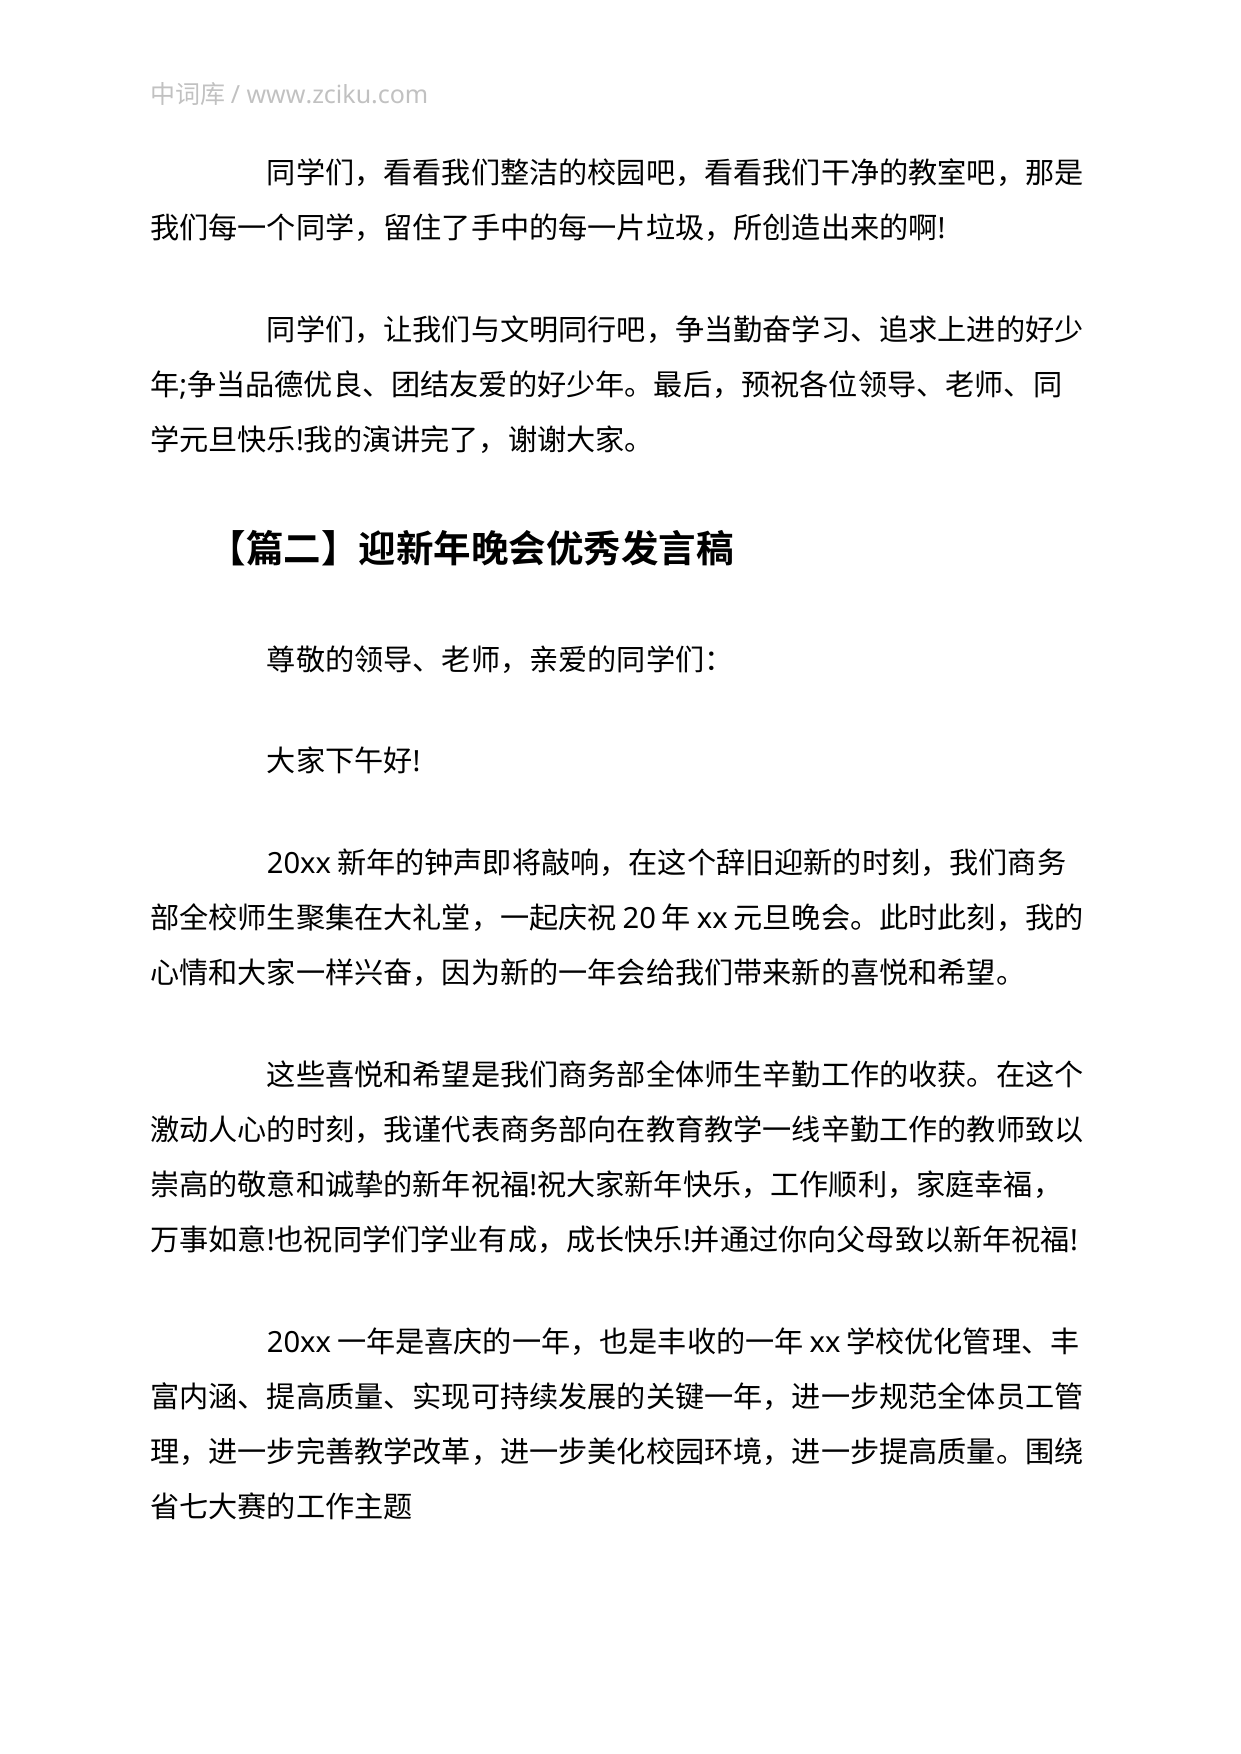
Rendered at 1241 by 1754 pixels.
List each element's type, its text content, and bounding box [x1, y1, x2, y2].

text 这些喜悦和希望是我们商务部全体师生辛勤工作的收获。在这个激动人心的时刻，我谨代表商务部向在教育教学一线辛勤工作的教师致以崇高的敬意和诚挚的新年祝福!祝大家新年快乐，工作顺利，家庭幸福，万事如意!也祝同学们学业有成，成长快乐!并通过你向父母致以新年祝福! [150, 1052, 1090, 1259]
text 【篇二】迎新年晚会优秀发言稿 [150, 519, 1090, 573]
text 同学们，让我们与文明同行吧，争当勤奋学习、追求上进的好少年;争当品德优良、团结友爱的好少年。最后，预祝各位领导、老师、同学元旦快乐!我的演讲完了，谢谢大家。 [150, 307, 1090, 459]
text 20xx一年是喜庆的一年，也是丰收的一年xx学校优化管理、丰富内涵、提高质量、实现可持续发展的关键一年，进一步规范全体员工管理，进一步完善教学改革，进一步美化校园环境，进一步提高质量。围绕省七大赛的工作主题 [150, 1318, 1090, 1526]
text 大家下午好! [150, 738, 1090, 780]
text 尊敬的领导、老师，亲爱的同学们： [150, 636, 1090, 678]
text 同学们，看看我们整洁的校园吧，看看我们干净的教室吧，那是我们每一个同学，留住了手中的每一片垃圾，所创造出来的啊! [150, 150, 1090, 247]
text 20xx新年的钟声即将敲响，在这个辞旧迎新的时刻，我们商务部全校师生聚集在大礼堂，一起庆祝20年xx元旦晚会。此时此刻，我的心情和大家一样兴奋，因为新的一年会给我们带来新的喜悦和希望。 [150, 840, 1090, 992]
